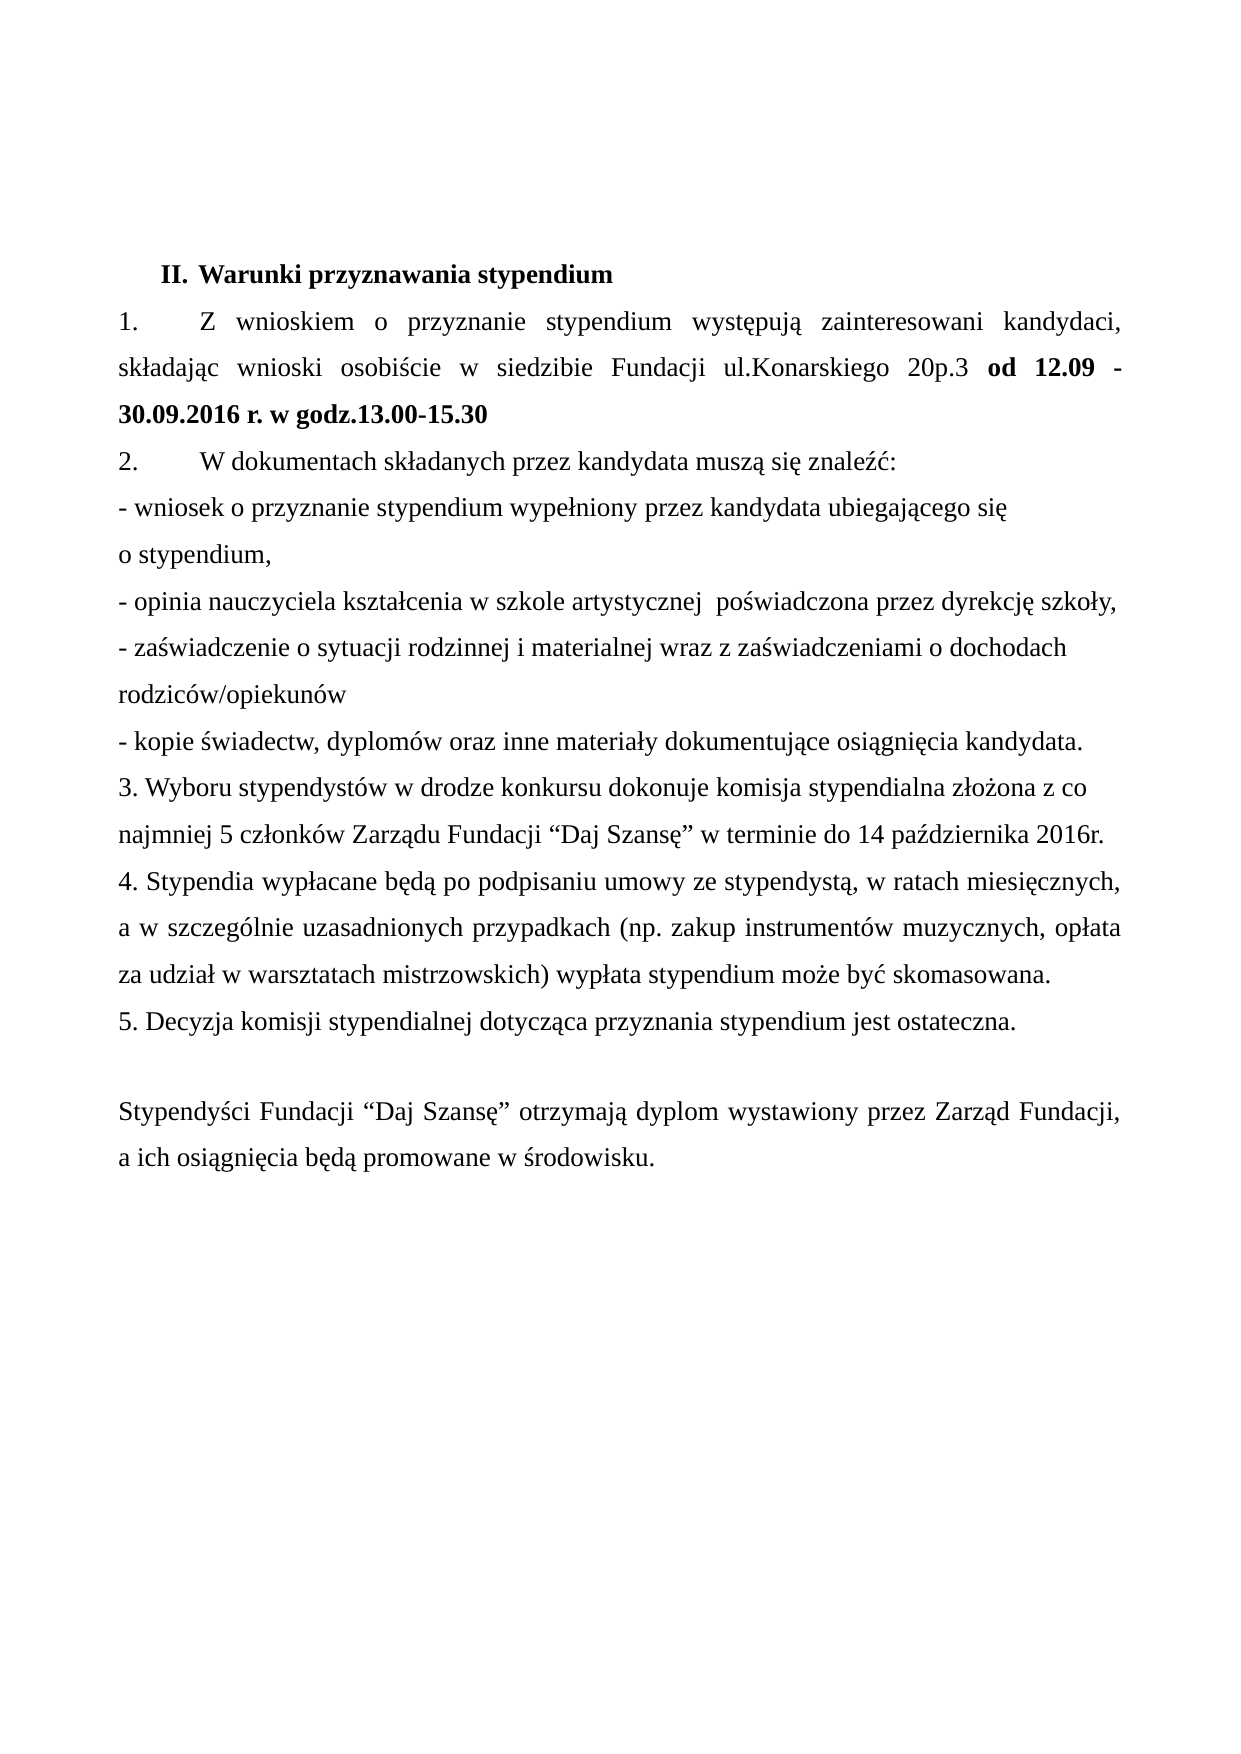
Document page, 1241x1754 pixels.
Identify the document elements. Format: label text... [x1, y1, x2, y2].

list Z wnioskiem o przyznanie stypendium występują zainteresowani kandydaci, składając wnioski osobiście w siedzibie Fundacji ul.Konarskiego 20p.3 od 12.09 - 30.09.2016 r. w godz.13.00-15.30 [118, 305, 1122, 429]
list Warunki przyznawania stypendium [160, 258, 1122, 289]
text 4. Stypendia wypłacane będą po podpisaniu umowy ze stypendystą, w ratach miesięcznych, a w szczególnie uzasadnionych przypadkach (np. zakup instrumentów muzycznych, opłata za udział w warsztatach mistrzowskich) wypłata stypendium może być skomasowana. [118, 865, 1122, 989]
text 3. Wyboru stypendystów w drodze konkursu dokonuje komisja stypendialna złożona z co najmniej 5 członków Zarządu Fundacji “Daj Szansę” w terminie do 14 października 2016r. [118, 771, 1122, 849]
text 5. Decyzja komisji stypendialnej dotycząca przyznania stypendium jest ostateczna. [118, 1005, 1122, 1036]
text - zaświadczenie o sytuacji rodzinnej i materialnej wraz z zaświadczeniami o dochodach rodziców/opiekunów [118, 631, 1122, 709]
text - wniosek o przyznanie stypendium wypełniony przez kandydata ubiegającego się o stypendium, [118, 491, 1122, 569]
list W dokumentach składanych przez kandydata muszą się znaleźć: [118, 445, 1122, 476]
text - kopie świadectw, dyplomów oraz inne materiały dokumentujące osiągnięcia kandydata. [118, 725, 1122, 756]
text Stypendyści Fundacji “Daj Szansę” otrzymają dyplom wystawiony przez Zarząd Fundacji, a ich osiągnięcia będą promowane w środowisku. [118, 1094, 1122, 1172]
text - opinia nauczyciela kształcenia w szkole artystycznej poświadczona przez dyrekcję szkoły, [118, 585, 1122, 616]
